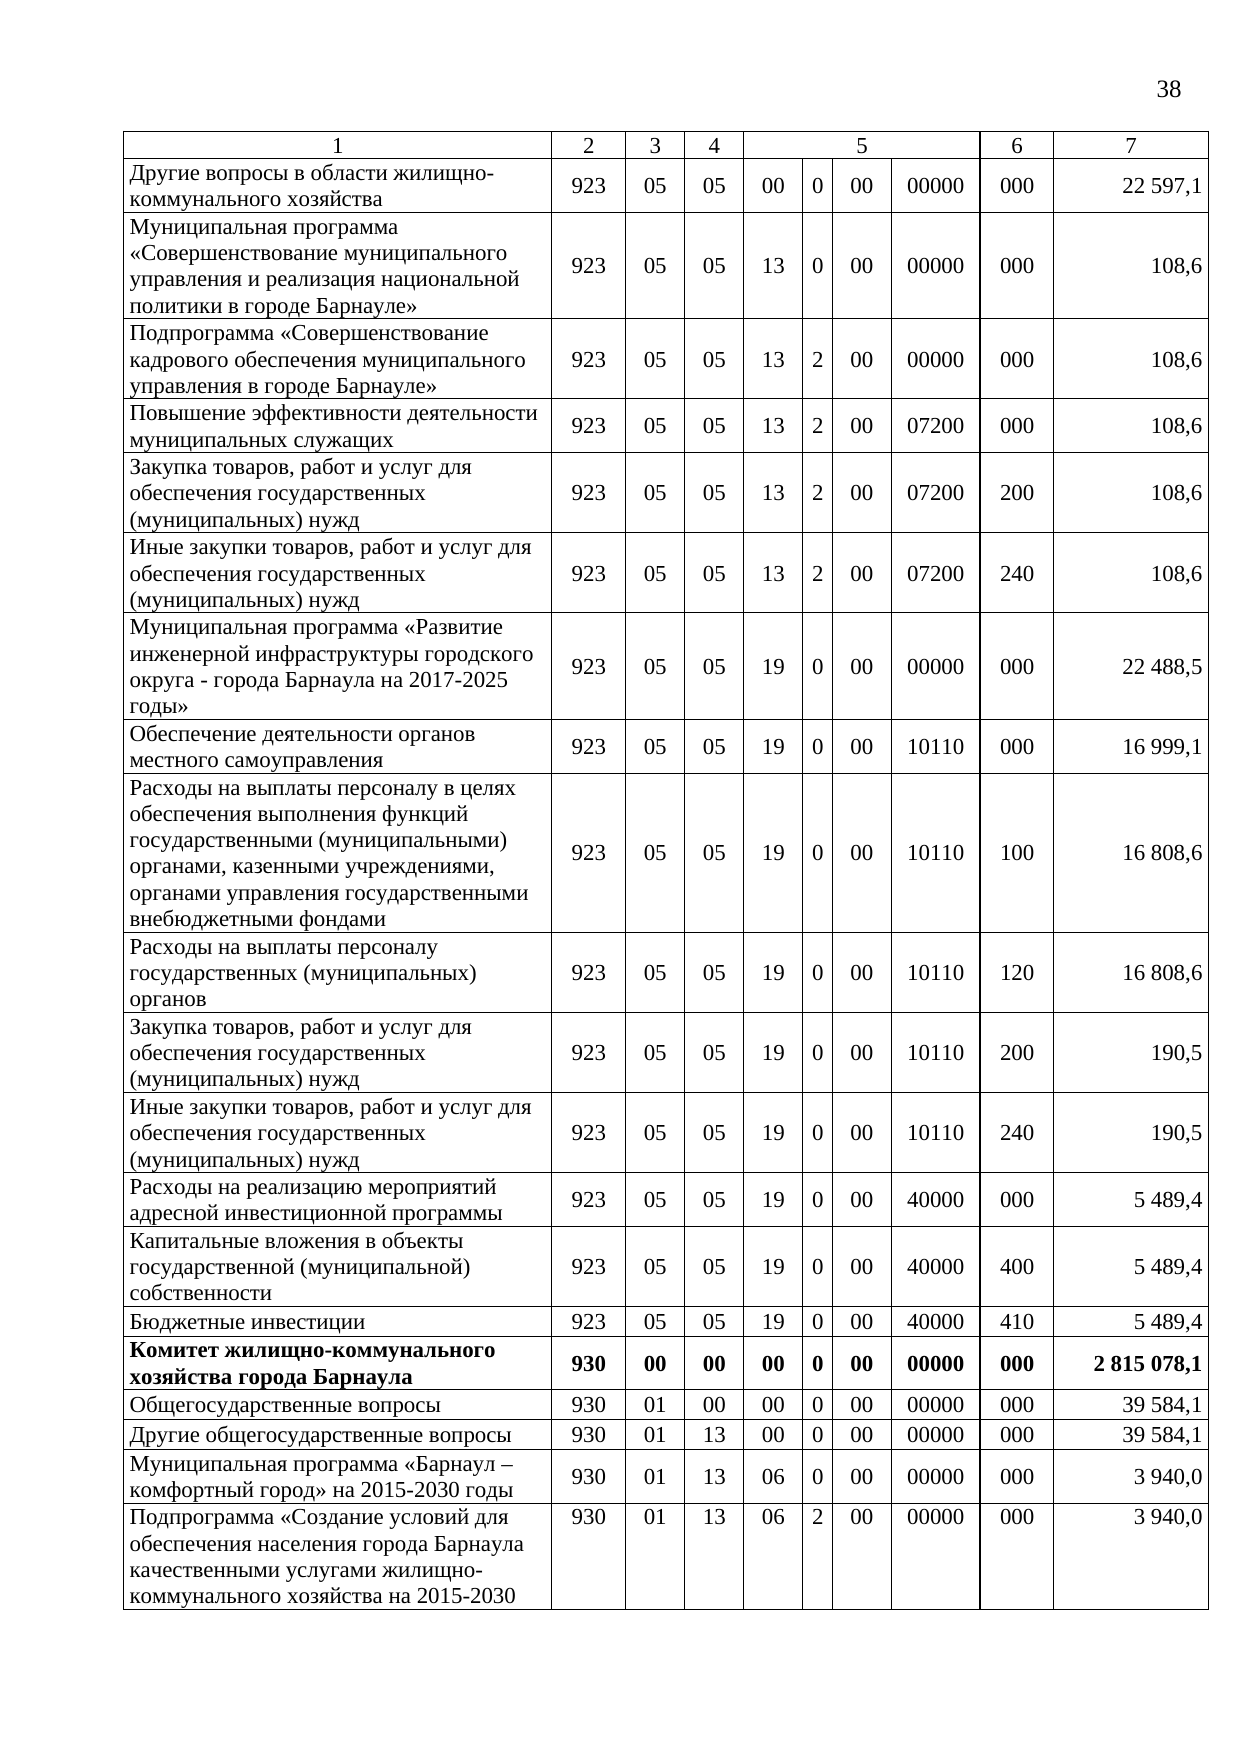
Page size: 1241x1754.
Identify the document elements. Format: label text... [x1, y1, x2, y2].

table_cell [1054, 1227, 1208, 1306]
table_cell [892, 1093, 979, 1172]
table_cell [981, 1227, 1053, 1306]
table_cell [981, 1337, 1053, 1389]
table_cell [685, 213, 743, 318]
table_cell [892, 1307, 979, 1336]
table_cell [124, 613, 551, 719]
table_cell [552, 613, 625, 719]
table_header 3 [626, 132, 684, 158]
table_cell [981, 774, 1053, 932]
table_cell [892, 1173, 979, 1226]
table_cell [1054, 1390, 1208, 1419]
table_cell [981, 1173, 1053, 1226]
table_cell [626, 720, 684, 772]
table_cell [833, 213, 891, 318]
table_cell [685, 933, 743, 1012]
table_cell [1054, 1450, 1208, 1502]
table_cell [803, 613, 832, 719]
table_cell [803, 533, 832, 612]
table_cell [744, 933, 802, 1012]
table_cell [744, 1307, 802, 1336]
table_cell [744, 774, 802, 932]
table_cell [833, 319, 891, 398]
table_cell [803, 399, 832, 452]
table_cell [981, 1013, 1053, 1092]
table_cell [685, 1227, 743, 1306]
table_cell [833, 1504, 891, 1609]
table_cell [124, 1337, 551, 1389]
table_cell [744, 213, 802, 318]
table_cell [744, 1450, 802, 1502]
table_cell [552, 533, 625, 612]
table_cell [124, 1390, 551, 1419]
table_header 4 [685, 132, 743, 158]
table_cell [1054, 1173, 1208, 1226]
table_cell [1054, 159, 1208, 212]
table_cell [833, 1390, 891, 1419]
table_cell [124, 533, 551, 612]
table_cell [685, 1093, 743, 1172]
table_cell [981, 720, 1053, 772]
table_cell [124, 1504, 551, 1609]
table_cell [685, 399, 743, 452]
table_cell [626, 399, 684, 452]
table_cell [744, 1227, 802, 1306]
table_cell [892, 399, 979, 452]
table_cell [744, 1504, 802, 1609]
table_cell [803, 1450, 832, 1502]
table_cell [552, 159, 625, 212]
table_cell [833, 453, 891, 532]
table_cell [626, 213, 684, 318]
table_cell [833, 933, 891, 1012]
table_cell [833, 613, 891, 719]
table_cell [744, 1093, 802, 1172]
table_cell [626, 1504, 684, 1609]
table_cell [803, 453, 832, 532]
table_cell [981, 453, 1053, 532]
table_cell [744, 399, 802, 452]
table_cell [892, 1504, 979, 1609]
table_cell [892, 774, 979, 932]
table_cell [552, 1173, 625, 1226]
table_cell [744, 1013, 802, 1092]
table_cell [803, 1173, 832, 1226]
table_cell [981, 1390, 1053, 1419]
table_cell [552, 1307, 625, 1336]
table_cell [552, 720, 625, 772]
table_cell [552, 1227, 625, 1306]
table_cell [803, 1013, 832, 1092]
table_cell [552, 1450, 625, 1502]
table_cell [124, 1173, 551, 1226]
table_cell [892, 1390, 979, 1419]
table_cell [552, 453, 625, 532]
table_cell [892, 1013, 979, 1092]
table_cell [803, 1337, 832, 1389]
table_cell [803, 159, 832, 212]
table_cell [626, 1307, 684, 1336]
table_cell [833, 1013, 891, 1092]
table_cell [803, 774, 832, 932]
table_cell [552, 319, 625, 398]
table_header 2 [552, 132, 625, 158]
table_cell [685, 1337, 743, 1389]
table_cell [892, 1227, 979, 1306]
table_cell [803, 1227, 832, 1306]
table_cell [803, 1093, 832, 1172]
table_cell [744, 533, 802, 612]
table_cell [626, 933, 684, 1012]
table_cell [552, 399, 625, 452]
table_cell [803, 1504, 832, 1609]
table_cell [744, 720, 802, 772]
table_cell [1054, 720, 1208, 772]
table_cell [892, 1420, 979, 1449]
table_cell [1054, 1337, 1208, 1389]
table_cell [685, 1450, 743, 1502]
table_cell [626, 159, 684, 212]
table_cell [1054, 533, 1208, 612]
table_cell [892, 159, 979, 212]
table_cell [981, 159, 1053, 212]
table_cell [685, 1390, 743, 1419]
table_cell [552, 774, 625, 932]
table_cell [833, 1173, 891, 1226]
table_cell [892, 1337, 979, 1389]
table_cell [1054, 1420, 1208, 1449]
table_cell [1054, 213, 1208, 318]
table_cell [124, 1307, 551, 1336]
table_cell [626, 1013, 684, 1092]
table_header 5 [744, 132, 979, 158]
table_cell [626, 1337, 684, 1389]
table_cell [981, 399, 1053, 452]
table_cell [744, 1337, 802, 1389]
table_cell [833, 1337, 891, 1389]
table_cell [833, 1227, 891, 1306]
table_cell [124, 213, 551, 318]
table_header 6 [981, 132, 1053, 158]
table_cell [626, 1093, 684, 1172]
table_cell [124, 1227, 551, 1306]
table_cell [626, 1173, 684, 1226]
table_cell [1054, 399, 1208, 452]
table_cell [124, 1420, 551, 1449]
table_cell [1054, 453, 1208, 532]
table_header 7 [1054, 132, 1208, 158]
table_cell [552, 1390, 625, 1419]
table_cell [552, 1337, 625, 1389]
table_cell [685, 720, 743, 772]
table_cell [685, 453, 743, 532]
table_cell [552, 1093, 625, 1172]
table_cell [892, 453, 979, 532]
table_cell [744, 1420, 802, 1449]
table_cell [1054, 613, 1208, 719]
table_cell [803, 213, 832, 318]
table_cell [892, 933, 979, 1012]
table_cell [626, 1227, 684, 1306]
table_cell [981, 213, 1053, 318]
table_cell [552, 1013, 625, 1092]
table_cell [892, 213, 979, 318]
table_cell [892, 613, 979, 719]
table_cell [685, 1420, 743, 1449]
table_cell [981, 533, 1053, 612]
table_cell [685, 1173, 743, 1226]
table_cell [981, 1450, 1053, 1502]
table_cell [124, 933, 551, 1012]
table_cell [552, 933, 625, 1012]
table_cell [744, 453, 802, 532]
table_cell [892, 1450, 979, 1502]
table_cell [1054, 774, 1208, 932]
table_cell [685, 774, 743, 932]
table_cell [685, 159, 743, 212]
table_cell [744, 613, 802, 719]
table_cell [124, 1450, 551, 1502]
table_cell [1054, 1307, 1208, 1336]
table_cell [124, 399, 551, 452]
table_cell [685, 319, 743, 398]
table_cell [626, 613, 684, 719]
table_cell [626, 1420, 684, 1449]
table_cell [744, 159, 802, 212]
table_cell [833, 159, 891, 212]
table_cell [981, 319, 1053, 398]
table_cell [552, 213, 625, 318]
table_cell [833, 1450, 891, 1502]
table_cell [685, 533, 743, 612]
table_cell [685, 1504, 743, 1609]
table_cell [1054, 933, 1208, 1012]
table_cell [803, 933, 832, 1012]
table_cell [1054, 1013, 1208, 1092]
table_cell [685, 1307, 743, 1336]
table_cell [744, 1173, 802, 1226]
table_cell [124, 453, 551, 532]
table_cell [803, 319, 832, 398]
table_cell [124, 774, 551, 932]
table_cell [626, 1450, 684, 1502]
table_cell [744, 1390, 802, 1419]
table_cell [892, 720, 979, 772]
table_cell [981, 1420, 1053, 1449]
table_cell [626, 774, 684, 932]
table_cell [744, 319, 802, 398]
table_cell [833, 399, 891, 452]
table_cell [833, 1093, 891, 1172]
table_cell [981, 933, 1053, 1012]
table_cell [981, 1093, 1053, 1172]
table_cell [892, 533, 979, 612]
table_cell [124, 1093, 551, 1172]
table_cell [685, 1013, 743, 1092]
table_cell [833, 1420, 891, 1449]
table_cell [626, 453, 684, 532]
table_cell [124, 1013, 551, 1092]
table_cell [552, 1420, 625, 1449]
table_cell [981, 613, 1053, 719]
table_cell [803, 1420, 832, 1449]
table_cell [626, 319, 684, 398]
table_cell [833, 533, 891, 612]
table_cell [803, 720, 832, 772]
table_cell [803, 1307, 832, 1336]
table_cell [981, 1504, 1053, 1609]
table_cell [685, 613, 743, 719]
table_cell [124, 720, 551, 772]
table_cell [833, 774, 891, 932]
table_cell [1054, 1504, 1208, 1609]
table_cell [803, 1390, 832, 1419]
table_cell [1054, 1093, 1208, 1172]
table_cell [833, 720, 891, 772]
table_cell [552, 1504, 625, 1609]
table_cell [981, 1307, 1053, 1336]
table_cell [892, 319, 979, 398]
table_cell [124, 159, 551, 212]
table_header 1 [124, 132, 551, 158]
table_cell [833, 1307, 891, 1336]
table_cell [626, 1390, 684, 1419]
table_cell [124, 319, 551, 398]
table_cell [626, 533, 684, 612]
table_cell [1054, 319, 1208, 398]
